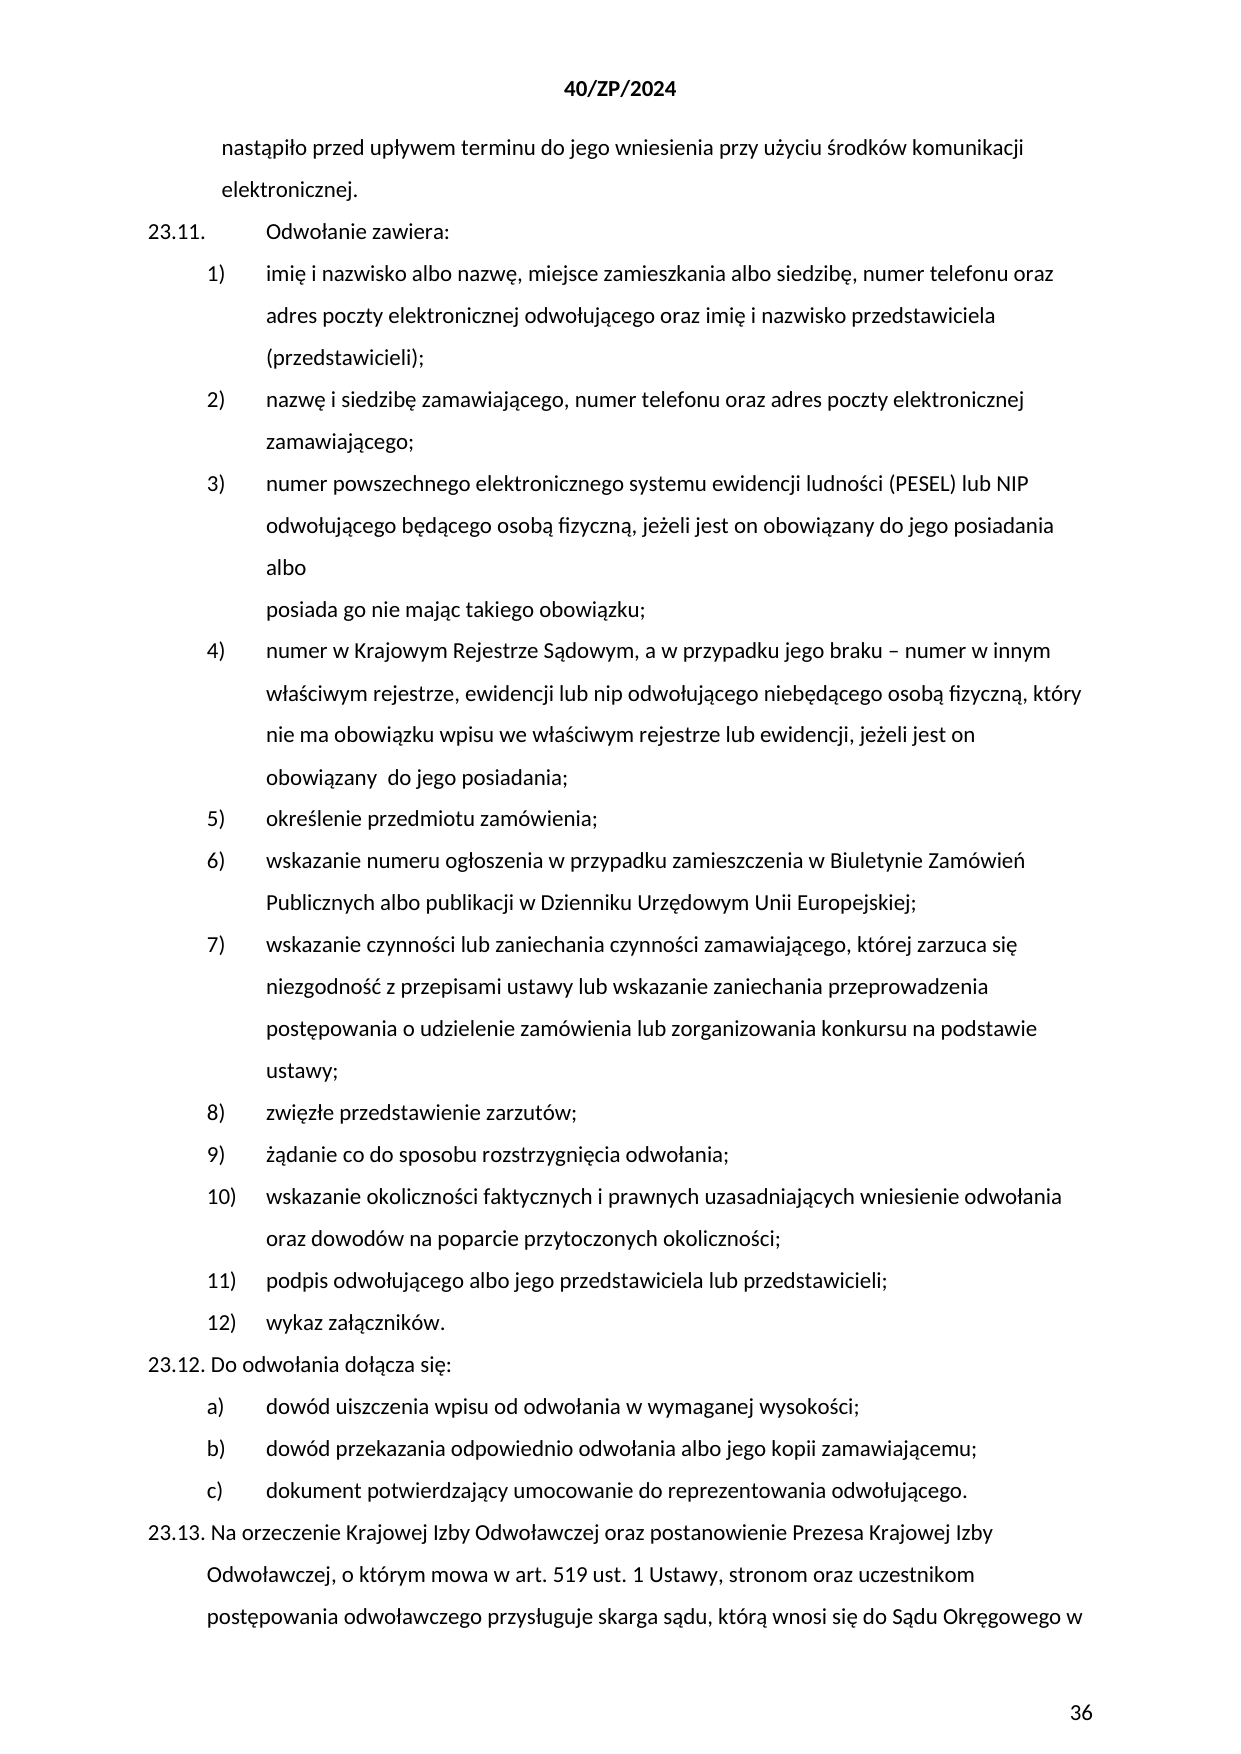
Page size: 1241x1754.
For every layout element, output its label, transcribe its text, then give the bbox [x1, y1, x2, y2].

text c) dokument potwierdzający umocowanie do reprezentowania odwołującego. [207, 1476, 1093, 1504]
text a) dowód uiszczenia wpisu od odwołania w wymaganej wysokości; [207, 1392, 1093, 1420]
text 11) podpis odwołującego albo jego przedstawiciela lub przedstawicieli; [207, 1266, 1093, 1294]
text zamawiającego; [207, 427, 1093, 455]
text 10) wskazanie okoliczności faktycznych i prawnych uzasadniających wniesienie odwołania [207, 1182, 1093, 1210]
text 9) żądanie co do sposobu rozstrzygnięcia odwołania; [207, 1140, 1093, 1168]
text 2) nazwę i siedzibę zamawiającego, numer telefonu oraz adres poczty elektronicznej [207, 385, 1093, 413]
text nie ma obowiązku wpisu we właściwym rejestrze lub ewidencji, jeżeli jest on obowiązany do jego posiadania; [207, 721, 1093, 791]
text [148, 1518, 1093, 1630]
text 5) określenie przedmiotu zamówienia; [207, 804, 1093, 833]
text 4) numer w Krajowym Rejestrze Sądowym, a w przypadku jego braku – numer w innym właściwym rejestrze, ewidencji lub nip odwołującego niebędącego osobą fizyczną, który [207, 637, 1093, 707]
text 6) wskazanie numeru ogłoszenia w przypadku zamieszczenia w Biuletynie Zamówień Publicznych albo publikacji w Dzienniku Urzędowym Unii Europejskiej; [207, 847, 1093, 917]
text 23.12. Do odwołania dołącza się: [148, 1350, 1093, 1378]
text 8) zwięzłe przedstawienie zarzutów; [207, 1098, 1093, 1126]
text 3) numer powszechnego elektronicznego systemu ewidencji ludności (PESEL) lub NIP odwołującego będącego osobą fizyczną, jeżeli jest on obowiązany do jego posiadania albo [207, 469, 1093, 581]
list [148, 133, 1093, 203]
text posiada go nie mając takiego obowiązku; [207, 595, 1093, 623]
text oraz dowodów na poparcie przytoczonych okoliczności; [207, 1224, 1093, 1252]
list Odwołanie zawiera: [148, 217, 1093, 245]
text 12) wykaz załączników. [207, 1308, 1093, 1336]
text 7) wskazanie czynności lub zaniechania czynności zamawiającego, której zarzuca się niezgodność z przepisami ustawy lub wskazanie zaniechania przeprowadzenia postępowania o udzielenie zamówienia lub zorganizowania konkursu na podstawie ustawy; [207, 931, 1093, 1084]
text b) dowód przekazania odpowiednio odwołania albo jego kopii zamawiającemu; [207, 1434, 1093, 1462]
text 1) imię i nazwisko albo nazwę, miejsce zamieszkania albo siedzibę, numer telefonu oraz adres poczty elektronicznej odwołującego oraz imię i nazwisko przedstawiciela (przedstawicieli); [207, 259, 1093, 371]
